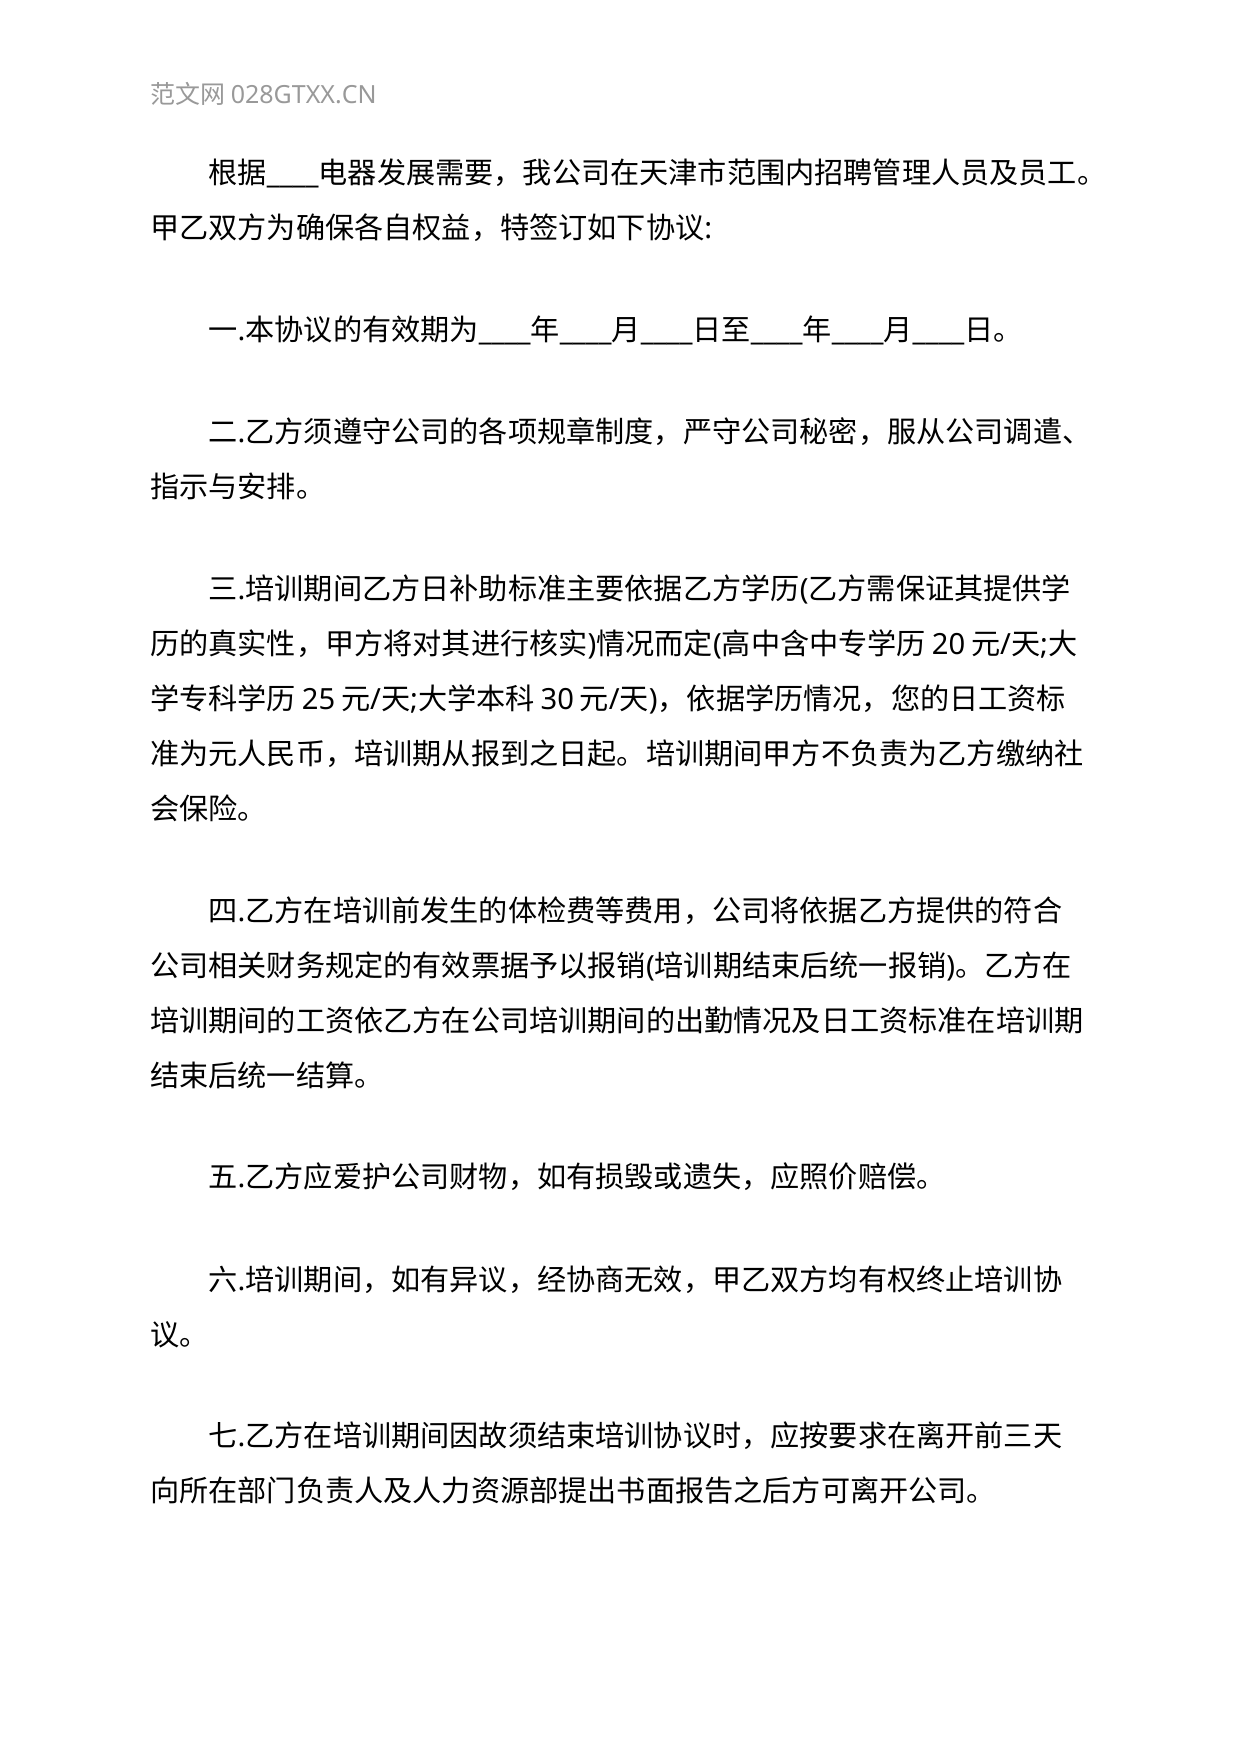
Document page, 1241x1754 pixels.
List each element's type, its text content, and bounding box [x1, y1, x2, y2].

text 二.乙方须遵守公司的各项规章制度，严守公司秘密，服从公司调遣、指示与安排。 [150, 409, 1090, 506]
text 一.本协议的有效期为____年____月____日至____年____月____日。 [150, 307, 1090, 349]
text 三.培训期间乙方日补助标准主要依据乙方学历(乙方需保证其提供学历的真实性，甲方将对其进行核实)情况而定(高中含中专学历20元/天;大学专科学历25元/天;大学本科30元/天)，依据学历情况，您的日工资标准为元人民币，培训期从报到之日起。培训期间甲方不负责为乙方缴纳社会保险。 [150, 566, 1090, 828]
text 根据____电器发展需要，我公司在天津市范围内招聘管理人员及员工。甲乙双方为确保各自权益，特签订如下协议: [150, 150, 1090, 247]
text 四.乙方在培训前发生的体检费等费用，公司将依据乙方提供的符合公司相关财务规定的有效票据予以报销(培训期结束后统一报销)。乙方在培训期间的工资依乙方在公司培训期间的出勤情况及日工资标准在培训期结束后统一结算。 [150, 887, 1090, 1094]
text 七.乙方在培训期间因故须结束培训协议时，应按要求在离开前三天向所在部门负责人及人力资源部提出书面报告之后方可离开公司。 [150, 1413, 1090, 1510]
text 五.乙方应爱护公司财物，如有损毁或遗失，应照价赔偿。 [150, 1154, 1090, 1196]
text 六.培训期间，如有异议，经协商无效，甲乙双方均有权终止培训协议。 [150, 1256, 1090, 1353]
